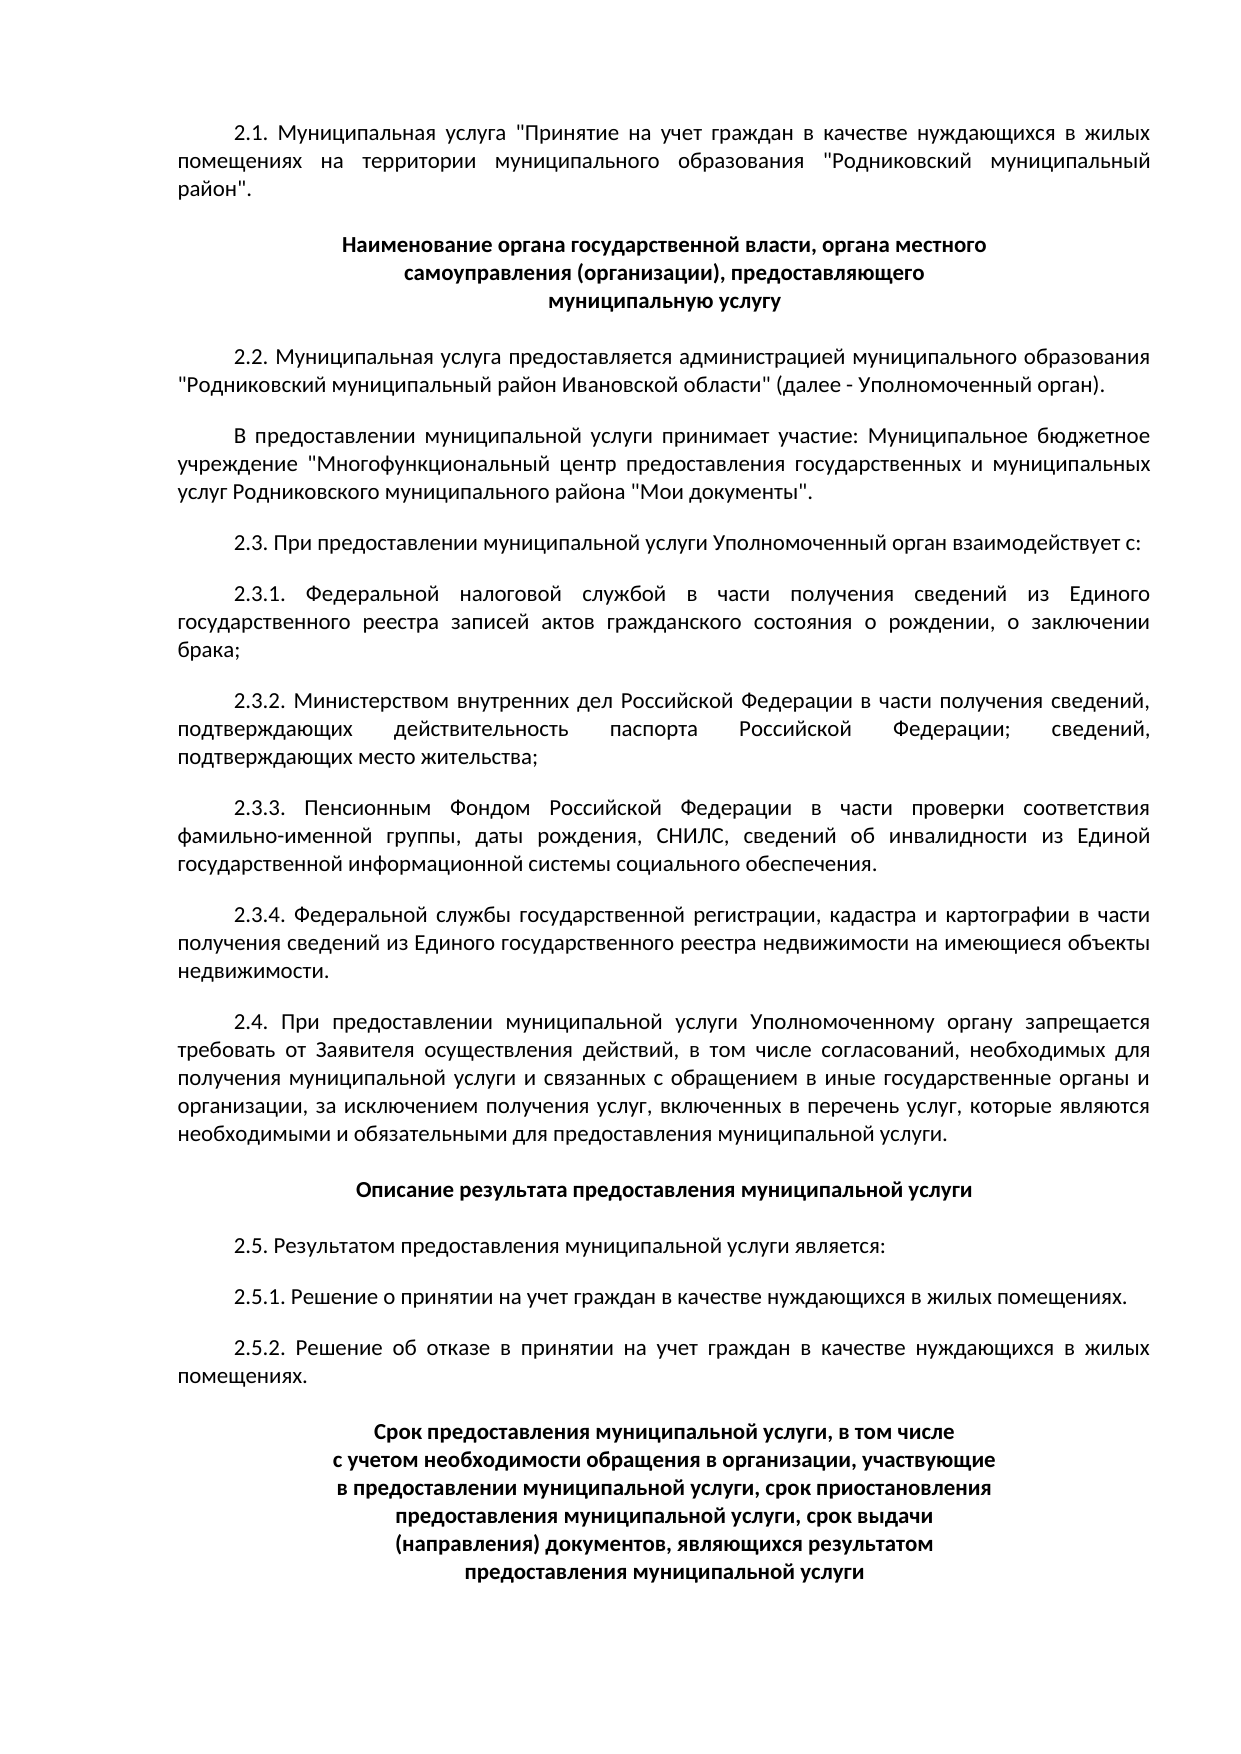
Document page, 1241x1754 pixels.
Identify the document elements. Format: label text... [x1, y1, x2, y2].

text 2.4. При предоставлении муниципальной услуги Уполномоченному органу запрещается требовать от Заявителя осуществления действий, в том числе согласований, необходимых для получения муниципальной услуги и связанных с обращением в иные государственные органы и организации, за исключением получения услуг, включенных в перечень услуг, которые являются необходимыми и обязательными для предоставления муниципальной услуги. [177, 1007, 1152, 1147]
text 2.5.1. Решение о принятии на учет граждан в качестве нуждающихся в жилых помещениях. [177, 1282, 1152, 1310]
text 2.3. При предоставлении муниципальной услуги Уполномоченный орган взаимодействует с: [177, 528, 1152, 556]
title муниципальную услугу [177, 286, 1152, 314]
text 2.5.2. Решение об отказе в принятии на учет граждан в качестве нуждающихся в жилых помещениях. [177, 1333, 1152, 1389]
title предоставления муниципальной услуги [177, 1557, 1152, 1585]
text 2.5. Результатом предоставления муниципальной услуги является: [177, 1231, 1152, 1259]
title самоуправления (организации), предоставляющего [177, 258, 1152, 286]
title в предоставлении муниципальной услуги, срок приостановления [177, 1473, 1152, 1501]
text В предоставлении муниципальной услуги принимает участие: Муниципальное бюджетное учреждение "Многофункциональный центр предоставления государственных и муниципальных услуг Родниковского муниципального района "Мои документы". [177, 421, 1152, 505]
title Наименование органа государственной власти, органа местного [177, 230, 1152, 258]
text 2.1. Муниципальная услуга "Принятие на учет граждан в качестве нуждающихся в жилых помещениях на территории муниципального образования "Родниковский муниципальный район". [177, 118, 1152, 202]
text 2.3.1. Федеральной налоговой службой в части получения сведений из Единого государственного реестра записей актов гражданского состояния о рождении, о заключении брака; [177, 579, 1152, 663]
text 2.2. Муниципальная услуга предоставляется администрацией муниципального образования "Родниковский муниципальный район Ивановской области" (далее - Уполномоченный орган). [177, 342, 1152, 398]
text 2.3.3. Пенсионным Фондом Российской Федерации в части проверки соответствия фамильно-именной группы, даты рождения, СНИЛС, сведений об инвалидности из Единой государственной информационной системы социального обеспечения. [177, 793, 1152, 877]
title с учетом необходимости обращения в организации, участвующие [177, 1445, 1152, 1473]
title Описание результата предоставления муниципальной услуги [177, 1175, 1152, 1203]
title предоставления муниципальной услуги, срок выдачи [177, 1501, 1152, 1529]
title (направления) документов, являющихся результатом [177, 1529, 1152, 1557]
text 2.3.4. Федеральной службы государственной регистрации, кадастра и картографии в части получения сведений из Единого государственного реестра недвижимости на имеющиеся объекты недвижимости. [177, 900, 1152, 984]
title Срок предоставления муниципальной услуги, в том числе [177, 1417, 1152, 1445]
text 2.3.2. Министерством внутренних дел Российской Федерации в части получения сведений, подтверждающих действительность паспорта Российской Федерации; сведений, подтверждающих место жительства; [177, 686, 1152, 770]
